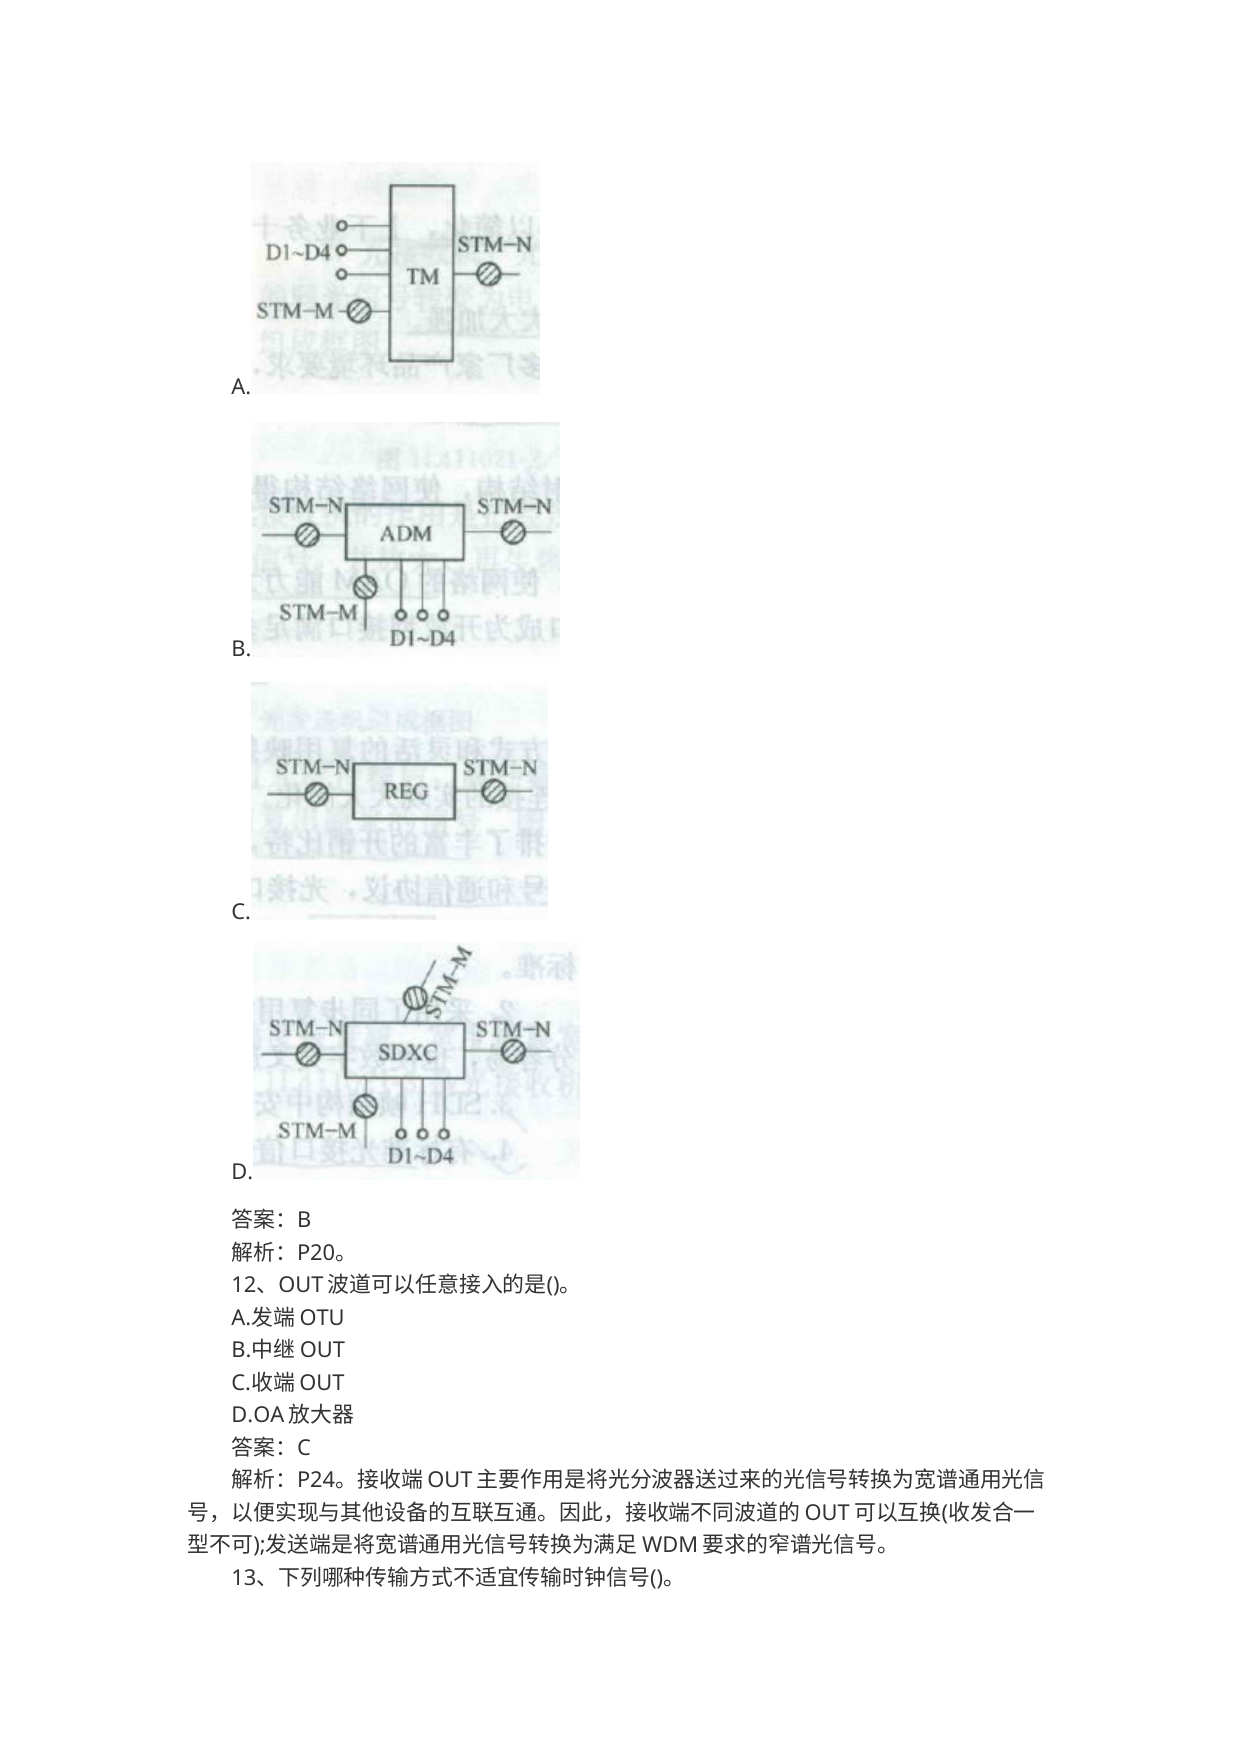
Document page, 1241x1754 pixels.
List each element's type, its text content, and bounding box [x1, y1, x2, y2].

text 解析：P24。接收端OUT主要作用是将光分波器送过来的光信号转换为宽谱通用光信号，以便实现与其他设备的互联互通。因此，接收端不同波道的OUT可以互换(收发合一型不可);发送端是将宽谱通用光信号转换为满足WDM要求的窄谱光信号。 [187, 1462, 1053, 1559]
text 13、下列哪种传输方式不适宜传输时钟信号()。 [187, 1559, 1053, 1592]
text B.中继OUT [187, 1332, 1053, 1364]
picture [251, 162, 540, 394]
text D.OA放大器 [187, 1397, 1053, 1429]
picture [253, 942, 580, 1180]
picture [251, 422, 560, 657]
text 解析：P20。 [187, 1234, 1053, 1267]
text 答案：C [187, 1429, 1053, 1462]
text A.发端OTU [187, 1299, 1053, 1332]
text C.收端OUT [187, 1364, 1053, 1397]
picture [251, 682, 549, 920]
text 12、OUT波道可以任意接入的是()。 [187, 1267, 1053, 1299]
text 答案：B [187, 1202, 1053, 1234]
